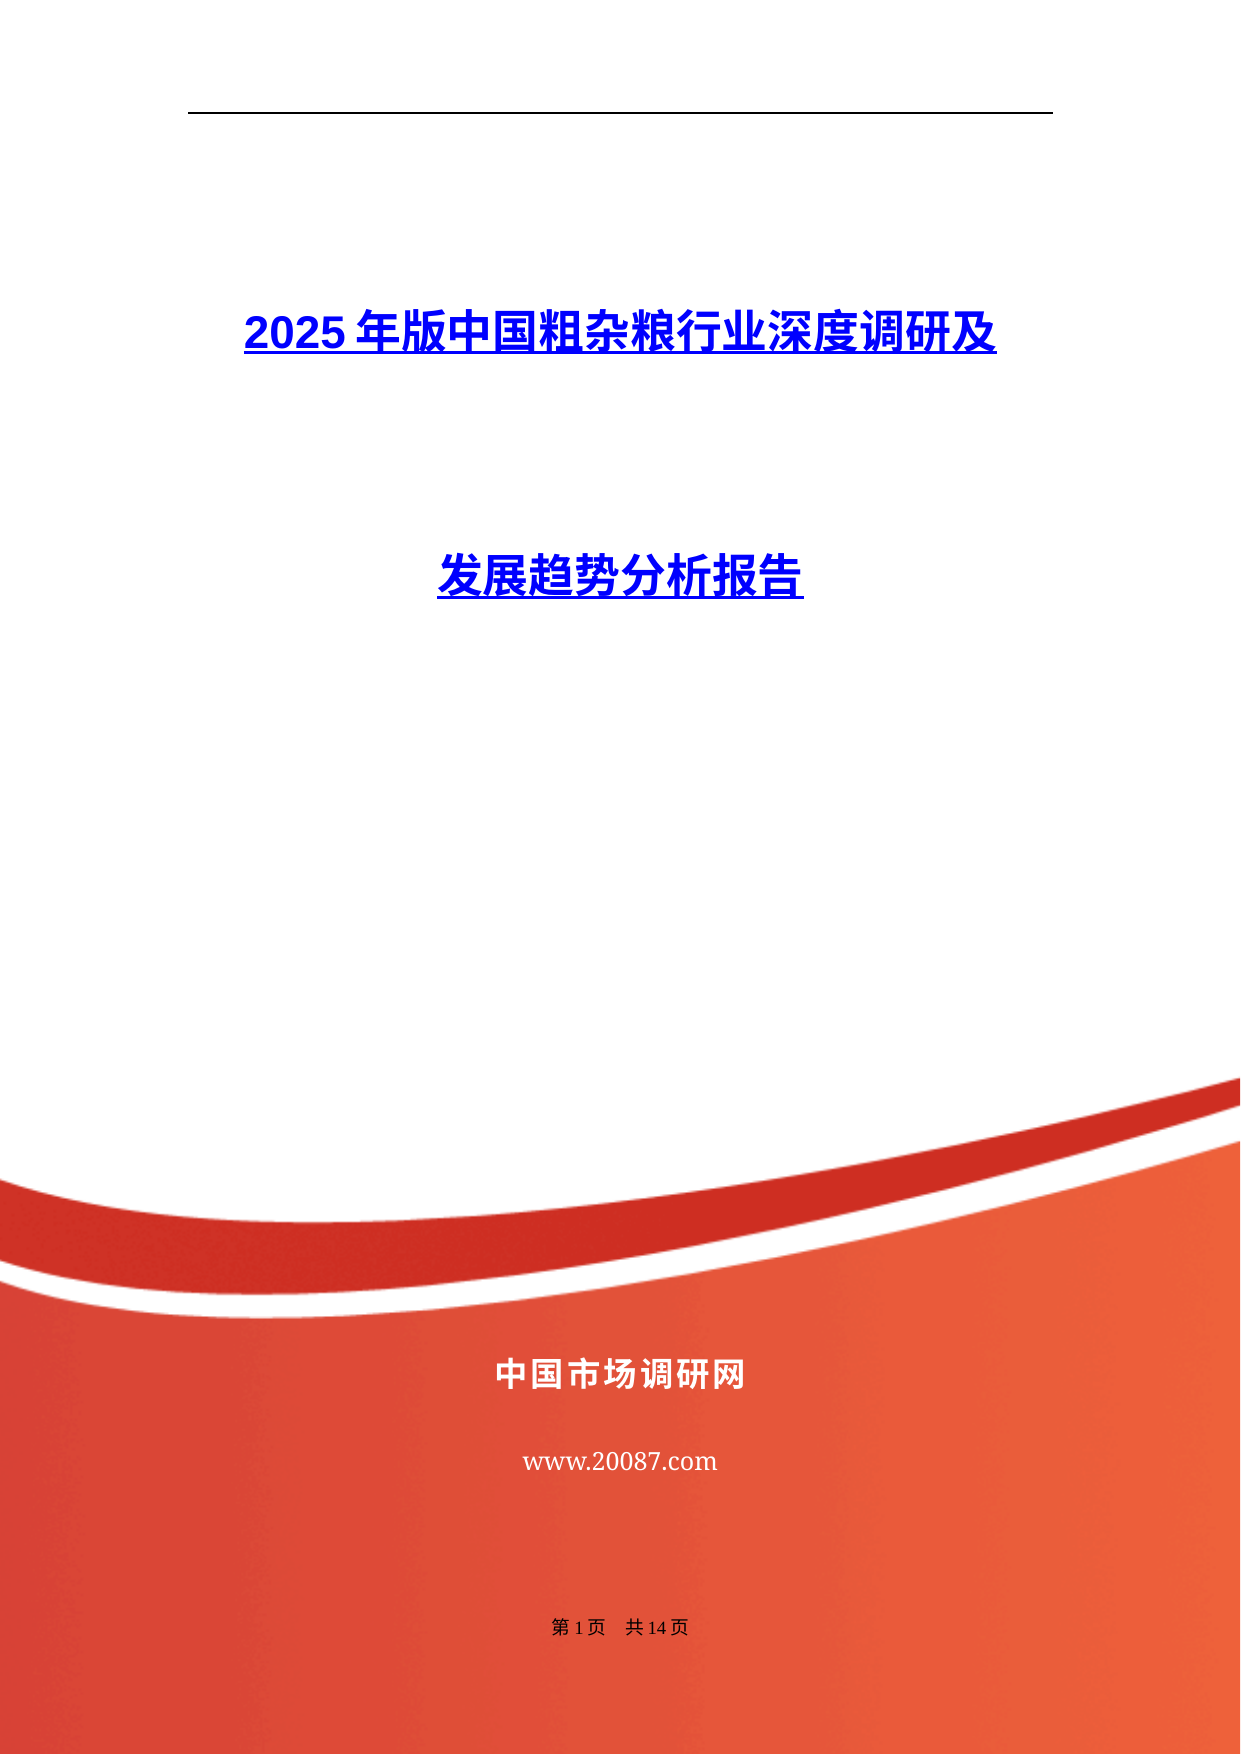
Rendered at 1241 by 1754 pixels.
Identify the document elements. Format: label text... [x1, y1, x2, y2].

picture [0, 1006, 1241, 1754]
subtitle 中国市场调研网 [187, 1339, 1053, 1404]
table_header 2025年版中国粗杂粮行业深度调研及发展趋势分析报告 [188, 207, 1053, 773]
text www.20087.com [187, 1428, 1053, 1493]
